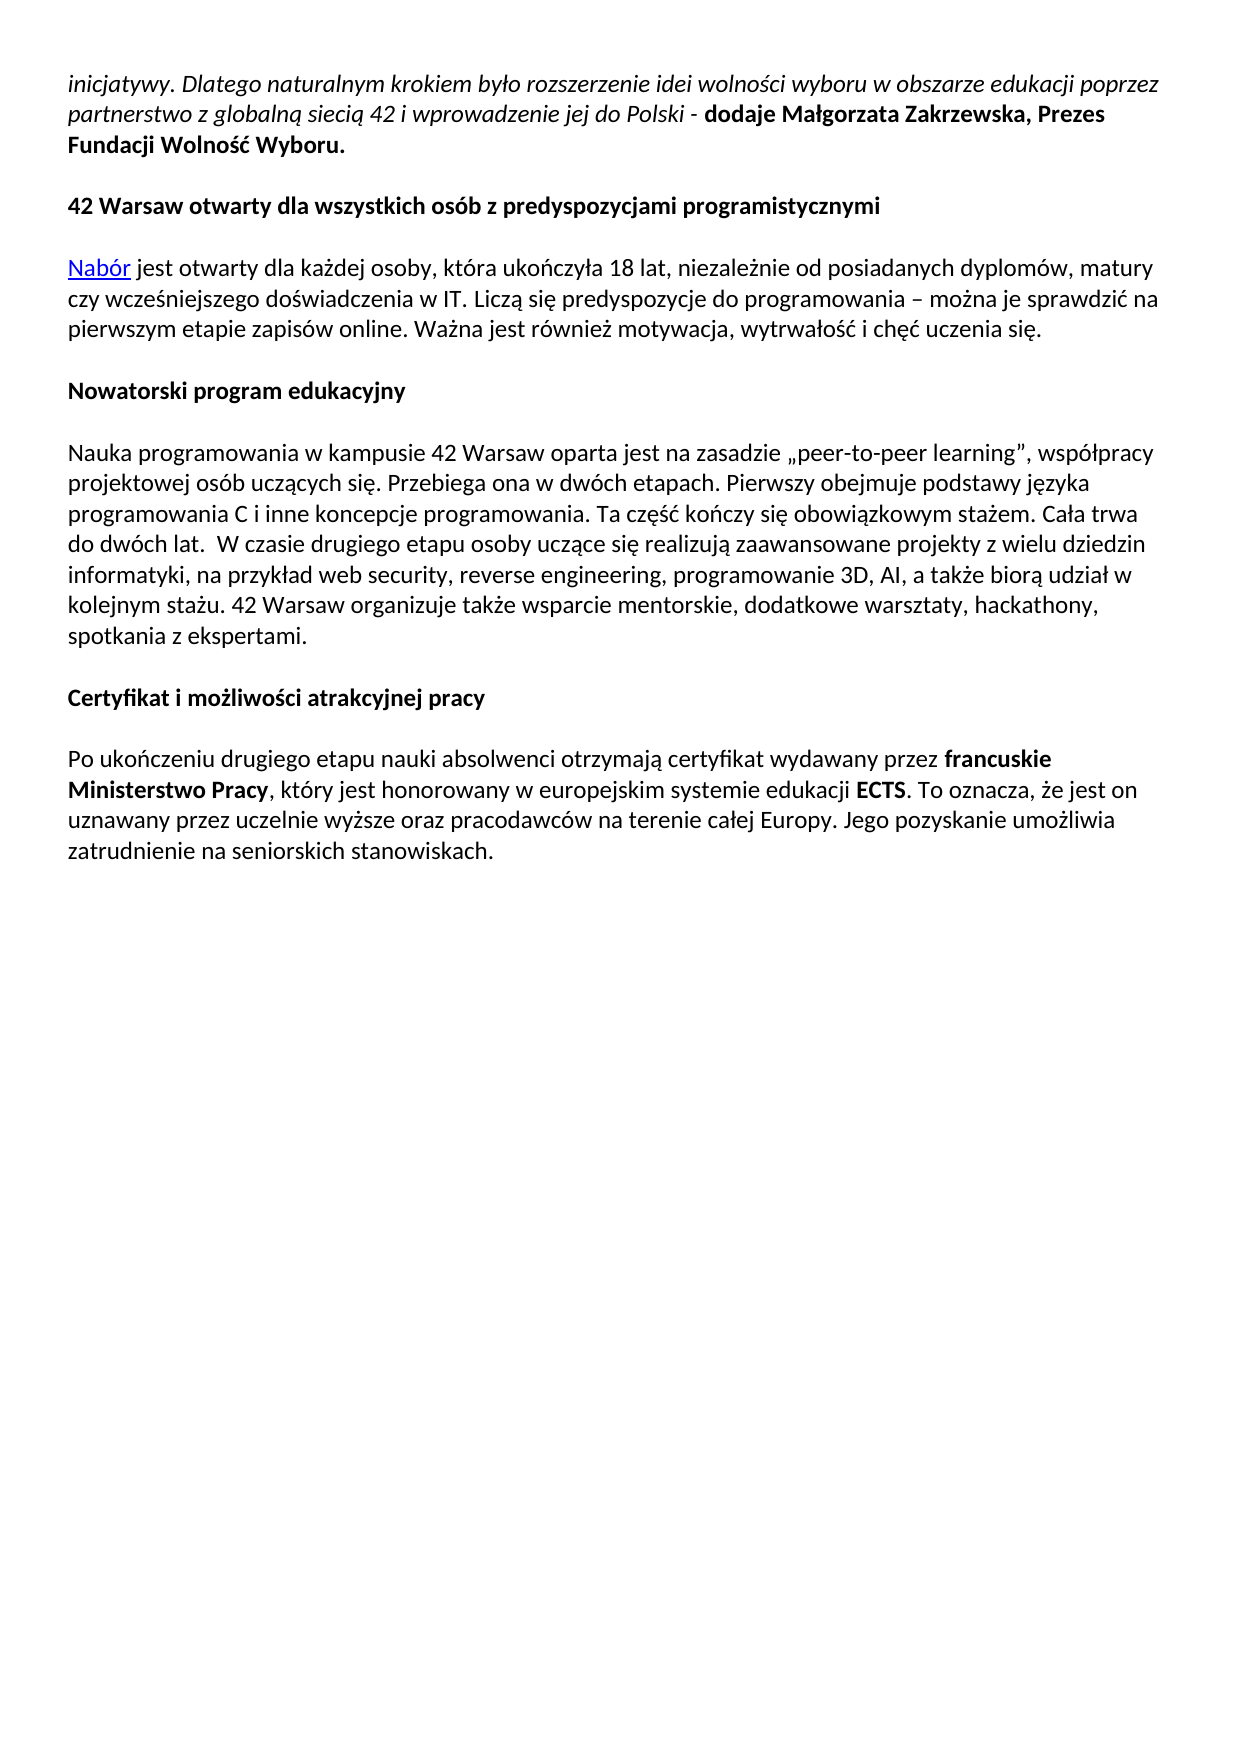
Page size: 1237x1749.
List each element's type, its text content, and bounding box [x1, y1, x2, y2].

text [68, 68, 1169, 159]
text 42 Warsaw otwarty dla wszystkich osób z predyspozycjami programistycznymi [68, 191, 1169, 221]
text Certyfikat i możliwości atrakcyjnej pracy [68, 682, 1169, 712]
text Nauka programowania w kampusie 42 Warsaw oparta jest na zasadzie „peer-to-peer learning”, współpracy projektowej osób uczących się. Przebiega ona w dwóch etapach. Pierwszy obejmuje podstawy języka programowania C i inne koncepcje programowania. Ta część kończy się obowiązkowym stażem. Cała trwa do dwóch lat. W czasie drugiego etapu osoby uczące się realizują zaawansowane projekty z wielu dziedzin informatyki, na przykład web security, reverse engineering, programowanie 3D, AI, a także biorą udział w kolejnym stażu. 42 Warsaw organizuje także wsparcie mentorskie, dodatkowe warsztaty, hackathony, spotkania z ekspertami. [68, 437, 1169, 651]
text Nowatorski program edukacyjny [68, 375, 1169, 406]
text Nabór jest otwarty dla każdej osoby, która ukończyła 18 lat, niezależnie od posiadanych dyplomów, matury czy wcześniejszego doświadczenia w IT. Liczą się predyspozycje do programowania – można je sprawdzić na pierwszym etapie zapisów online. Ważna jest również motywacja, wytrwałość i chęć uczenia się. [68, 252, 1169, 344]
text Po ukończeniu drugiego etapu nauki absolwenci otrzymają certyfikat wydawany przez francuskie Ministerstwo Pracy, który jest honorowany w europejskim systemie edukacji ECTS. To oznacza, że jest on uznawany przez uczelnie wyższe oraz pracodawców na terenie całej Europy. Jego pozyskanie umożliwia zatrudnienie na seniorskich stanowiskach. [68, 743, 1169, 866]
